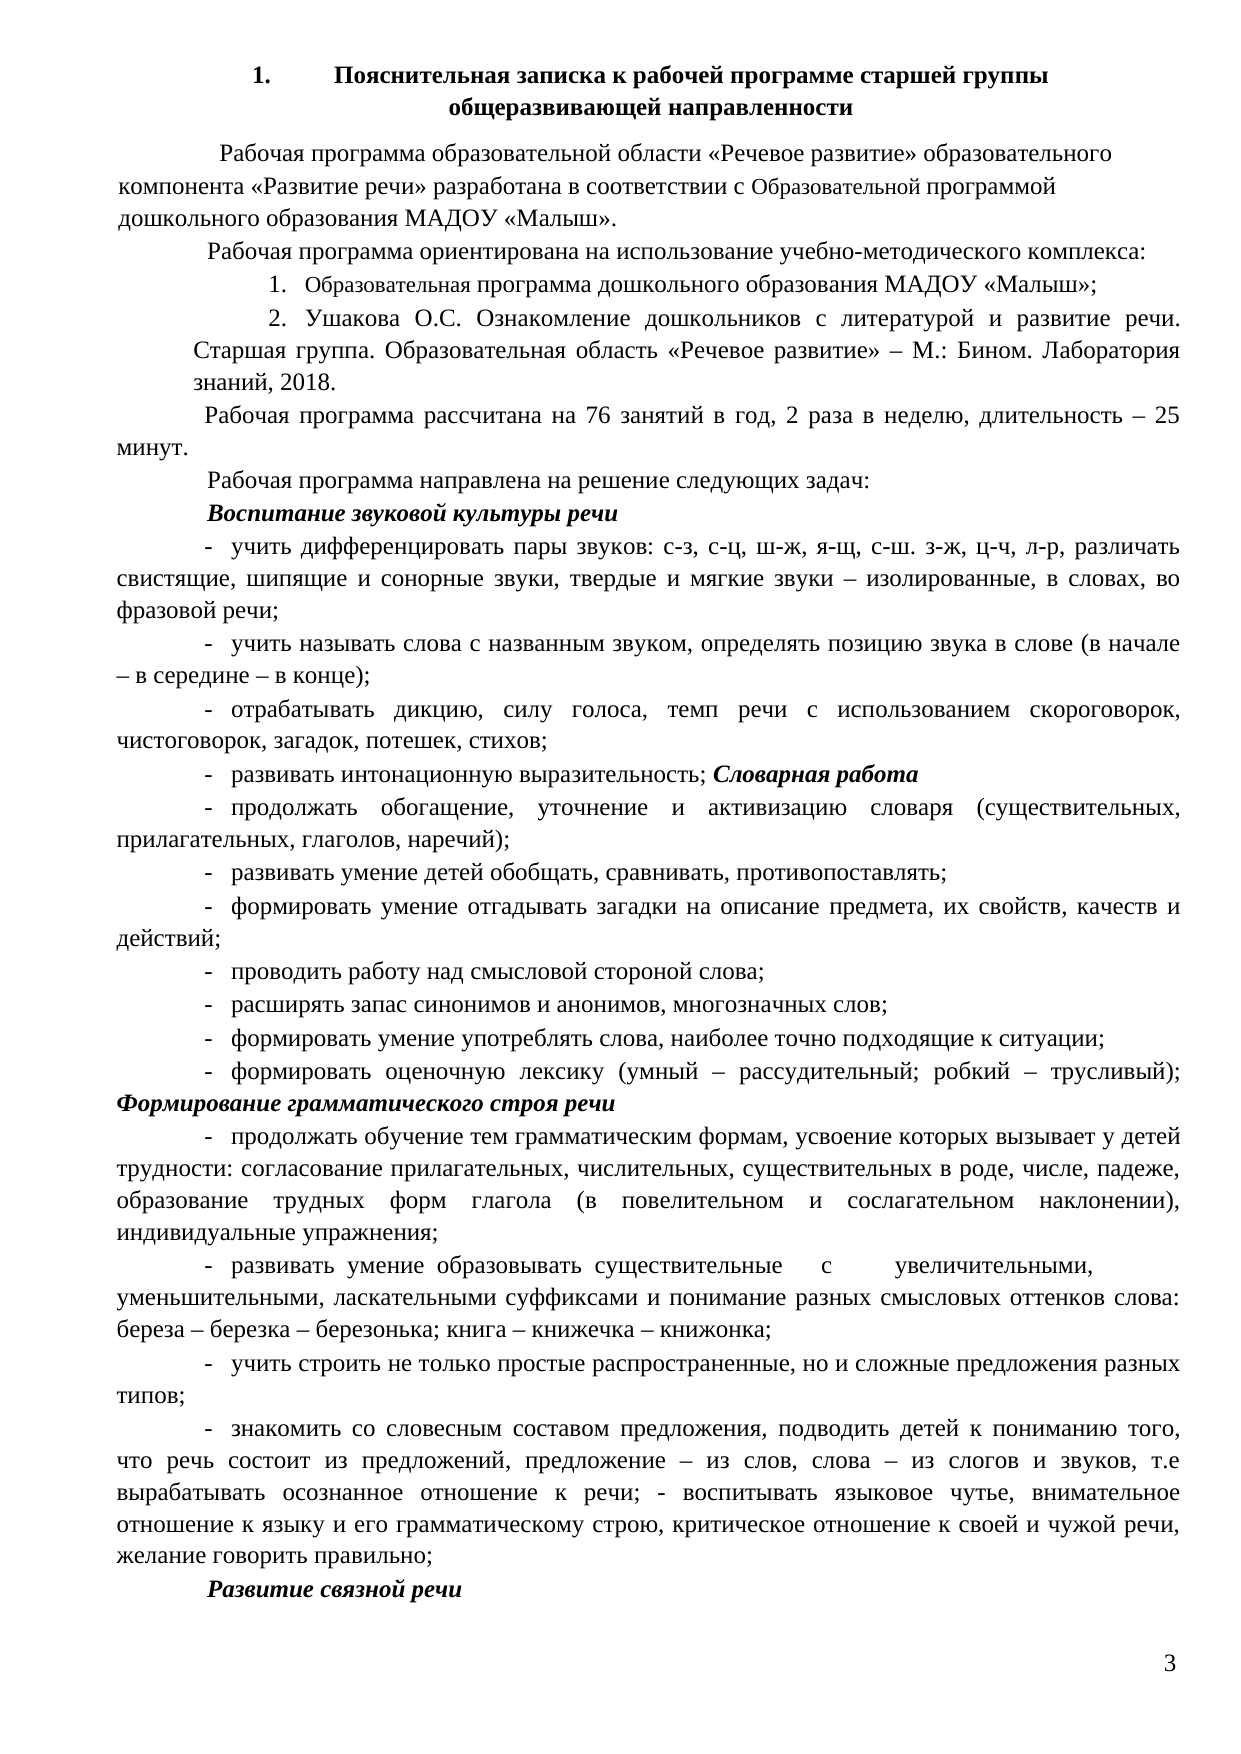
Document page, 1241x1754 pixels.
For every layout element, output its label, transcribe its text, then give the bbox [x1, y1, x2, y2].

text Рабочая программа направлена на решение следующих задач: [207, 465, 1181, 494]
text Воспитание звуковой культуры речи [207, 498, 1182, 527]
list продолжать обучение тем грамматическим формам, усвоение которых вызывает у детей трудности: согласование прилагательных, числительных, существительных в роде, числе, падеже, образование трудных форм глагола (в повелительном и сослагательном наклонении), индивидуальные упражнения; [116, 1121, 1181, 1246]
text 1. Пояснительная записка к рабочей программе старшей группы общеразвивающей направленности [149, 60, 1152, 121]
list проводить работу над смысловой стороной слова; [116, 956, 1181, 985]
list учить строить не только простые распространенные, но и сложные предложения разных типов; [116, 1348, 1181, 1408]
list отрабатывать дикцию, силу голоса, темп речи с использованием скороговорок, чистоговорок, загадок, потешек, стихов; [116, 694, 1181, 754]
list формировать умение отгадывать загадки на описание предмета, их свойств, качеств и действий; [116, 891, 1181, 951]
list формировать оценочную лексику (умный – рассудительный; робкий – трусливый); Формирование грамматического строя речи [116, 1056, 1181, 1117]
text Рабочая программа рассчитана на 76 занятий в год, 2 раза в неделю, длительность – 25 минут. [116, 400, 1181, 461]
list учить дифференцировать пары звуков: с-з, с-ц, ш-ж, я-щ, с-ш. з-ж, ц-ч, л-р, различать свистящие, шипящие и сонорные звуки, твердые и мягкие звуки – изолированные, в словах, во фразовой речи; [116, 531, 1181, 624]
list расширять запас синонимов и анонимов, многозначных слов; [116, 989, 1181, 1018]
list развивать умение образовывать существительные с увеличительными, уменьшительными, ласкательными суффиксами и понимание разных смысловых оттенков слова: береза – березка – березонька; книга – книжечка – книжонка; [116, 1250, 1181, 1343]
list развивать умение детей обобщать, сравнивать, противопоставлять; [116, 857, 1181, 886]
list учить называть слова с названным звуком, определять позицию звука в слове (в начале – в середине – в конце); [116, 628, 1181, 689]
list продолжать обогащение, уточнение и активизацию словаря (существительных, прилагательных, глаголов, наречий); [116, 792, 1181, 853]
text Рабочая программа образовательной области «Речевое развитие» образовательного компонента «Развитие речи» разработана в соответствии с Образовательной программой дошкольного образования МАДОУ «Малыш». [118, 138, 1183, 232]
list развивать интонационную выразительность; Словарная работа [116, 759, 1181, 788]
list Образовательная программа дошкольного образования МАДОУ «Малыш»; [193, 269, 1181, 298]
list формировать умение употреблять слова, наиболее точно подходящие к ситуации; [116, 1023, 1181, 1051]
text Рабочая программа ориентирована на использование учебно-методического комплекса: [207, 236, 1181, 265]
text Развитие связной речи [207, 1574, 1182, 1603]
list знакомить со словесным составом предложения, подводить детей к пониманию того, что речь состоит из предложений, предложение – из слов, слова – из слогов и звуков, т.е вырабатывать осознанное отношение к речи; - воспитывать языковое чутье, внимательное отношение к языку и его грамматическому строю, критическое отношение к своей и чужой речи, желание говорить правильно; [116, 1413, 1181, 1569]
list Ушакова О.С. Ознакомление дошкольников с литературой и развитие речи. Старшая группа. Образовательная область «Речевое развитие» – М.: Бином. Лаборатория знаний, 2018. [193, 303, 1181, 395]
